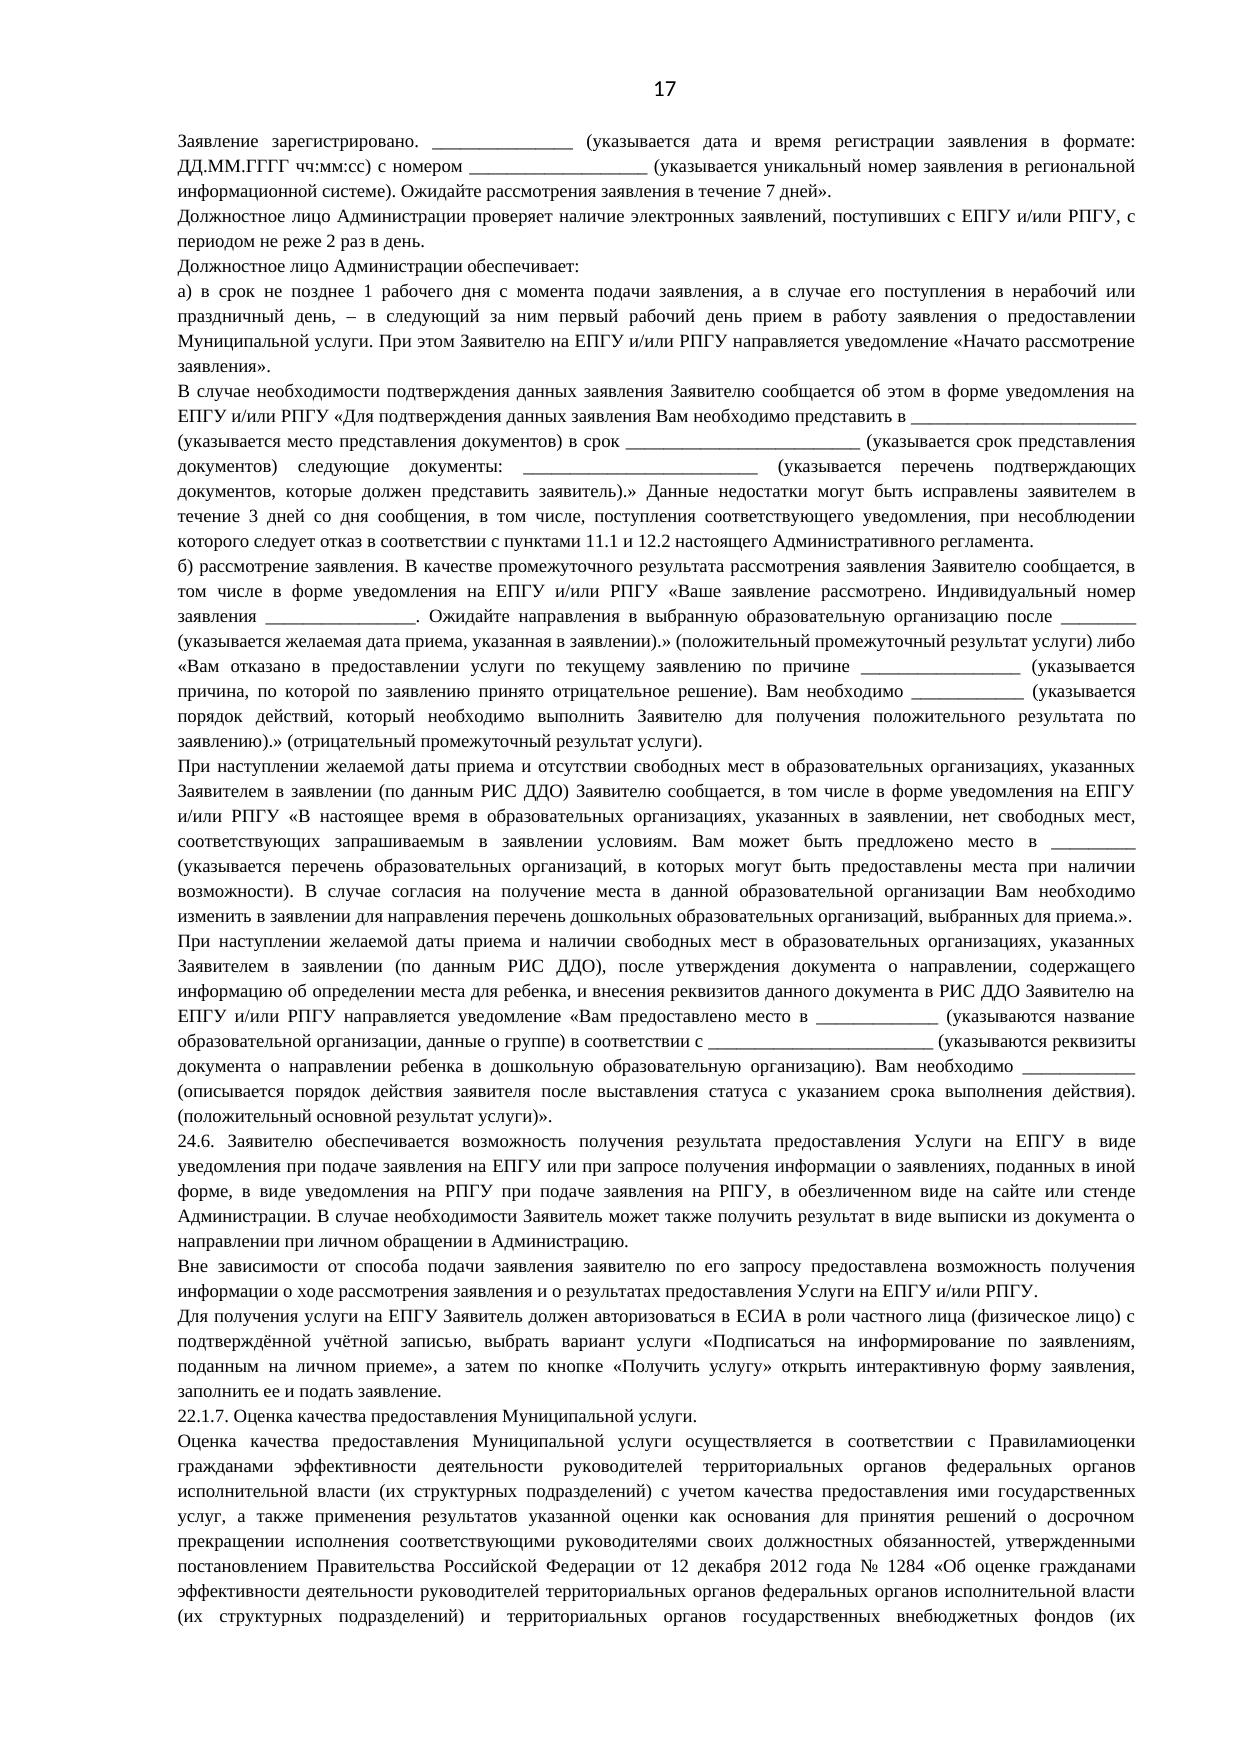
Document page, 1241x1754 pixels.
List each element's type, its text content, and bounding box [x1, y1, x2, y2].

text Должностное лицо Администрации проверяет наличие электронных заявлений, поступивших с ЕПГУ и/или РПГУ, с периодом не реже 2 раз в день. [177, 205, 1137, 251]
text б) рассмотрение заявления. В качестве промежуточного результата рассмотрения заявления Заявителю сообщается, в том числе в форме уведомления на ЕПГУ и/или РПГУ «Ваше заявление рассмотрено. Индивидуальный номер заявления ________________. Ожидайте направления в выбранную образовательную организацию после ________ (указывается желаемая дата приема, указанная в заявлении).» (положительный промежуточный результат услуги) либо «Вам отказано в предоставлении услуги по текущему заявлению по причине _________________ (указывается причина, по которой по заявлению принято отрицательное решение). Вам необходимо ____________ (указывается порядок действий, который необходимо выполнить Заявителю для получения положительного результата по заявлению).» (отрицательный промежуточный результат услуги). [177, 555, 1137, 751]
text Вне зависимости от способа подачи заявления заявителю по его запросу предоставлена возможность получения информации о ходе рассмотрения заявления и о результатах предоставления Услуги на ЕПГУ и/или РПГУ. [177, 1255, 1137, 1301]
text 22.1.7. Оценка качества предоставления Муниципальной услуги. [177, 1405, 1137, 1426]
text Должностное лицо Администрации обеспечивает: [177, 255, 1137, 276]
text При наступлении желаемой даты приема и отсутствии свободных мест в образовательных организациях, указанных Заявителем в заявлении (по данным РИС ДДО) Заявителю сообщается, в том числе в форме уведомления на ЕПГУ и/или РПГУ «В настоящее время в образовательных организациях, указанных в заявлении, нет свободных мест, соответствующих запрашиваемым в заявлении условиям. Вам может быть предложено место в _________ (указывается перечень образовательных организаций, в которых могут быть предоставлены места при наличии возможности). В случае согласия на получение места в данной образовательной организации Вам необходимо изменить в заявлении для направления перечень дошкольных образовательных организаций, выбранных для приема.». [177, 755, 1137, 926]
text В случае необходимости подтверждения данных заявления Заявителю сообщается об этом в форме уведомления на ЕПГУ и/или РПГУ «Для подтверждения данных заявления Вам необходимо представить в ________________________ (указывается место представления документов) в срок _________________________ (указывается срок представления документов) следующие документы: _________________________ (указывается перечень подтверждающих документов, которые должен представить заявитель).» Данные недостатки могут быть исправлены заявителем в течение 3 дней со дня сообщения, в том числе, поступления соответствующего уведомления, при несоблюдении которого следует отказ в соответствии с пунктами 11.1 и 12.2 настоящего Административного регламента. [177, 380, 1137, 551]
text Для получения услуги на ЕПГУ Заявитель должен авторизоваться в ЕСИА в роли частного лица (физическое лицо) с подтверждённой учётной записью, выбрать вариант услуги «Подписаться на информирование по заявлениям, поданным на личном приеме», а затем по кнопке «Получить услугу» открыть интерактивную форму заявления, заполнить ее и подать заявление. [177, 1305, 1137, 1401]
text а) в срок не позднее 1 рабочего дня с момента подачи заявления, а в случае его поступления в нерабочий или праздничный день, – в следующий за ним первый рабочий день прием в работу заявления о предоставлении Муниципальной услуги. При этом Заявителю на ЕПГУ и/или РПГУ направляется уведомление «Начато рассмотрение заявления». [177, 280, 1137, 376]
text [177, 1430, 1137, 1626]
text При наступлении желаемой даты приема и наличии свободных мест в образовательных организациях, указанных Заявителем в заявлении (по данным РИС ДДО), после утверждения документа о направлении, содержащего информацию об определении места для ребенка, и внесения реквизитов данного документа в РИС ДДО Заявителю на ЕПГУ и/или РПГУ направляется уведомление «Вам предоставлено место в _____________ (указываются название образовательной организации, данные о группе) в соответствии с ________________________ (указываются реквизиты документа о направлении ребенка в дошкольную образовательную организацию). Вам необходимо ____________ (описывается порядок действия заявителя после выставления статуса с указанием срока выполнения действия). (положительный основной результат услуги)». [177, 930, 1137, 1126]
text 24.6. Заявителю обеспечивается возможность получения результата предоставления Услуги на ЕПГУ в виде уведомления при подаче заявления на ЕПГУ или при запросе получения информации о заявлениях, поданных в иной форме, в виде уведомления на РПГУ при подаче заявления на РПГУ, в обезличенном виде на сайте или стенде Администрации. В случае необходимости Заявитель может также получить результат в виде выписки из документа о направлении при личном обращении в Администрацию. [177, 1130, 1137, 1251]
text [177, 130, 1137, 201]
